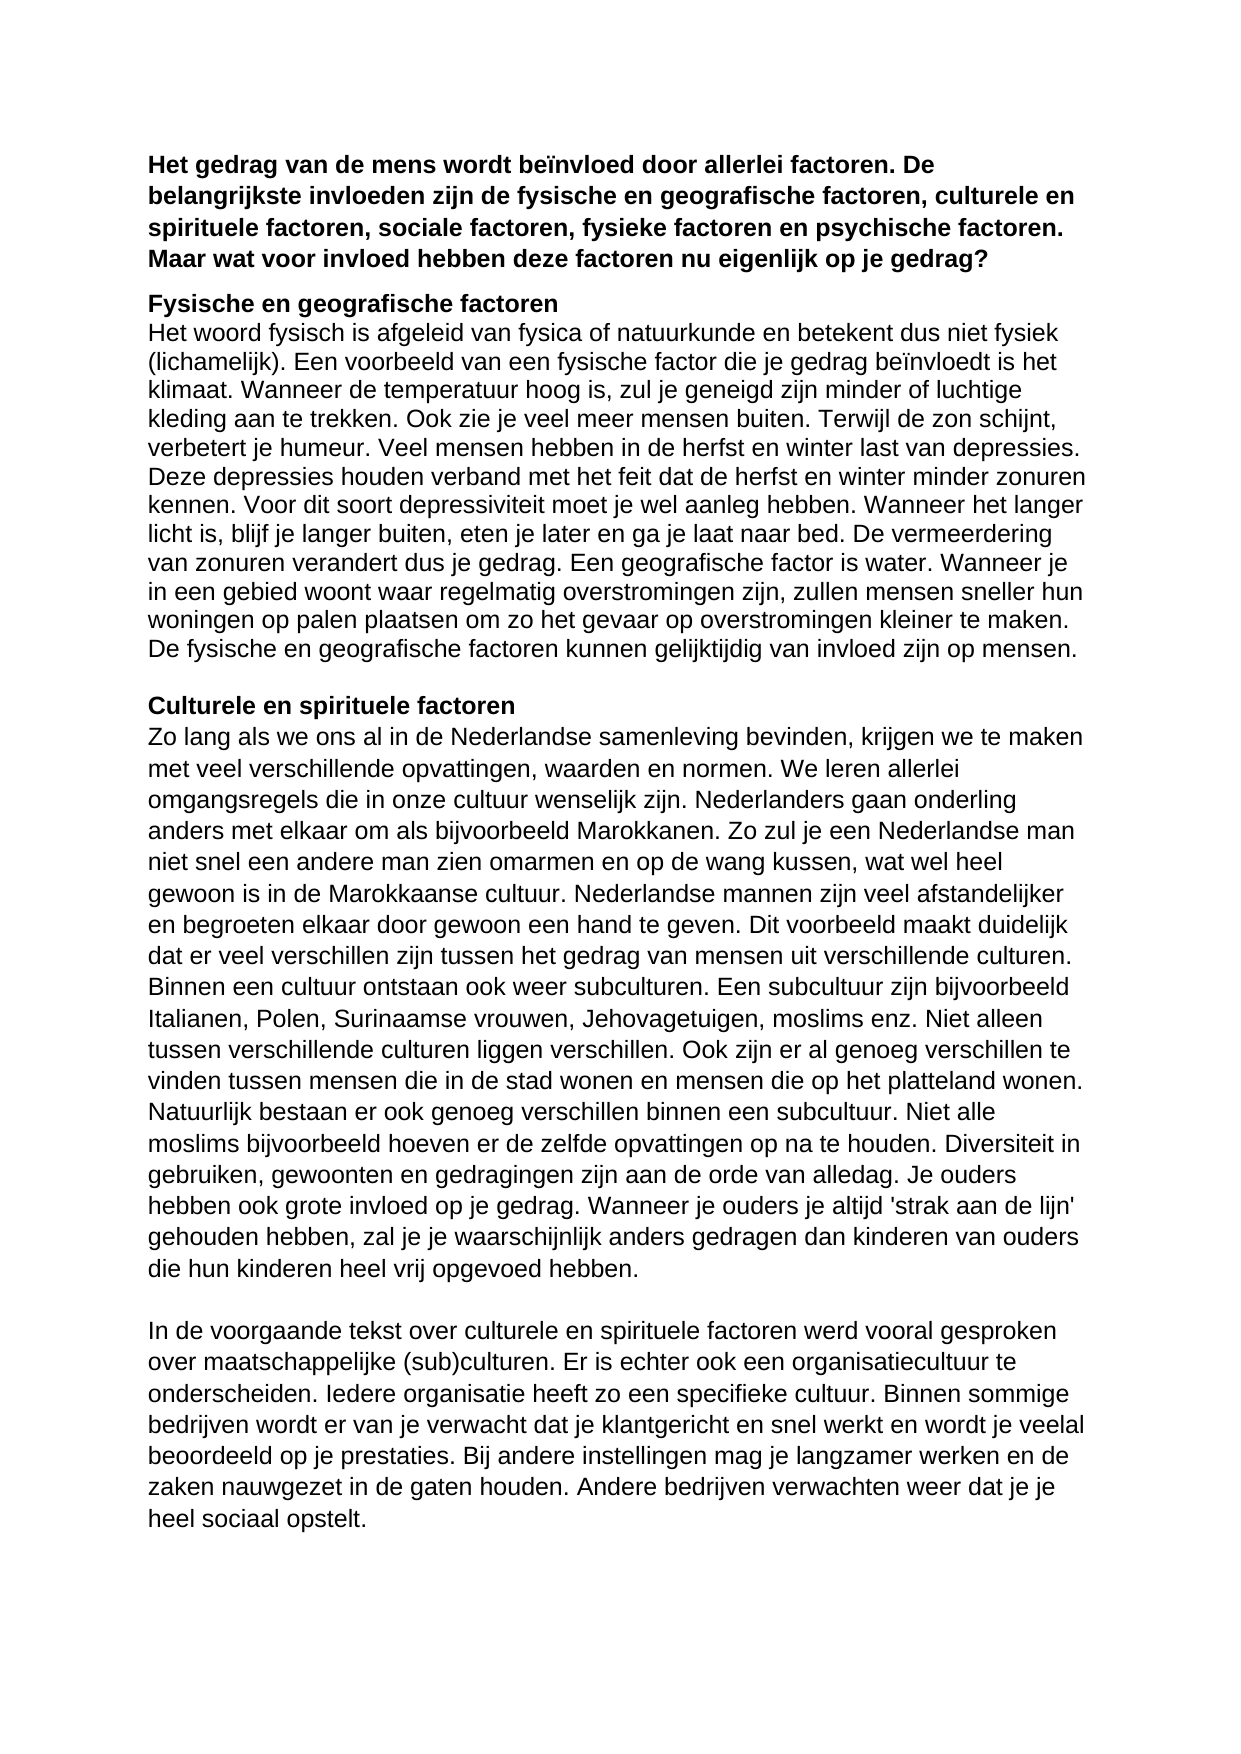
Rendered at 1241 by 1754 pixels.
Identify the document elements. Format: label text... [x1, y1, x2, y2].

text Zo lang als we ons al in de Nederlandse samenleving bevinden, krijgen we te maken met veel verschillende opvattingen, waarden en normen. We leren allerlei omgangsregels die in onze cultuur wenselijk zijn. Nederlanders gaan onderling anders met elkaar om als bijvoorbeeld Marokkanen. Zo zul je een Nederlandse man niet snel een andere man zien omarmen en op de wang kussen, wat wel heel gewoon is in de Marokkaanse cultuur. Nederlandse mannen zijn veel afstandelijker en begroeten elkaar door gewoon een hand te geven. Dit voorbeeld maakt duidelijk dat er veel verschillen zijn tussen het gedrag van mensen uit verschillende culturen. Binnen een cultuur ontstaan ook weer subculturen. Een subcultuur zijn bijvoorbeeld Italianen, Polen, Surinaamse vrouwen, Jehovagetuigen, moslims enz. Niet alleen tussen verschillende culturen liggen verschillen. Ook zijn er al genoeg verschillen te vinden tussen mensen die in de stad wonen en mensen die op het platteland wonen. Natuurlijk bestaan er ook genoeg verschillen binnen een subcultuur. Niet alle moslims bijvoorbeeld hoeven er de zelfde opvattingen op na te houden. Diversiteit in gebruiken, gewoonten en gedragingen zijn aan de orde van alledag. Je ouders hebben ook grote invloed op je gedrag. Wanneer je ouders je altijd 'strak aan de lijn' gehouden hebben, zal je je waarschijnlijk anders gedragen dan kinderen van ouders die hun kinderen heel vrij opgevoed hebben. In de voorgaande tekst over culturele en spirituele factoren werd vooral gesproken over maatschappelijke (sub)culturen. Er is echter ook een organisatiecultuur te onderscheiden. Iedere organisatie heeft zo een specifieke cultuur. Binnen sommige bedrijven wordt er van je verwacht dat je klantgericht en snel werkt en wordt je veelal beoordeeld op je prestaties. Bij andere instellingen mag je langzamer werken en de zaken nauwgezet in de gaten houden. Andere bedrijven verwachten weer dat je je heel sociaal opstelt. [148, 720, 1093, 1532]
text Het gedrag van de mens wordt beïnvloed door allerlei factoren. De belangrijkste invloeden zijn de fysische en geografische factoren, culturele en spirituele factoren, sociale factoren, fysieke factoren en psychische factoren. Maar wat voor invloed hebben deze factoren nu eigenlijk op je gedrag? [148, 148, 1093, 273]
text Culturele en spirituele factoren [148, 691, 1093, 720]
text Fysische en geografische factoren [148, 289, 1093, 318]
text Het woord fysisch is afgeleid van fysica of natuurkunde en betekent dus niet fysiek (lichamelijk). Een voorbeeld van een fysische factor die je gedrag beïnvloedt is het klimaat. Wanneer de temperatuur hoog is, zul je geneigd zijn minder of luchtige kleding aan te trekken. Ook zie je veel meer mensen buiten. Terwijl de zon schijnt, verbetert je humeur. Veel mensen hebben in de herfst en winter last van depressies. Deze depressies houden verband met het feit dat de herfst en winter minder zonuren kennen. Voor dit soort depressiviteit moet je wel aanleg hebben. Wanneer het langer licht is, blijf je langer buiten, eten je later en ga je laat naar bed. De vermeerdering van zonuren verandert dus je gedrag. Een geografische factor is water. Wanneer je in een gebied woont waar regelmatig overstromingen zijn, zullen mensen sneller hun woningen op palen plaatsen om zo het gevaar op overstromingen kleiner te maken. De fysische en geografische factoren kunnen gelijktijdig van invloed zijn op mensen. [148, 318, 1093, 663]
